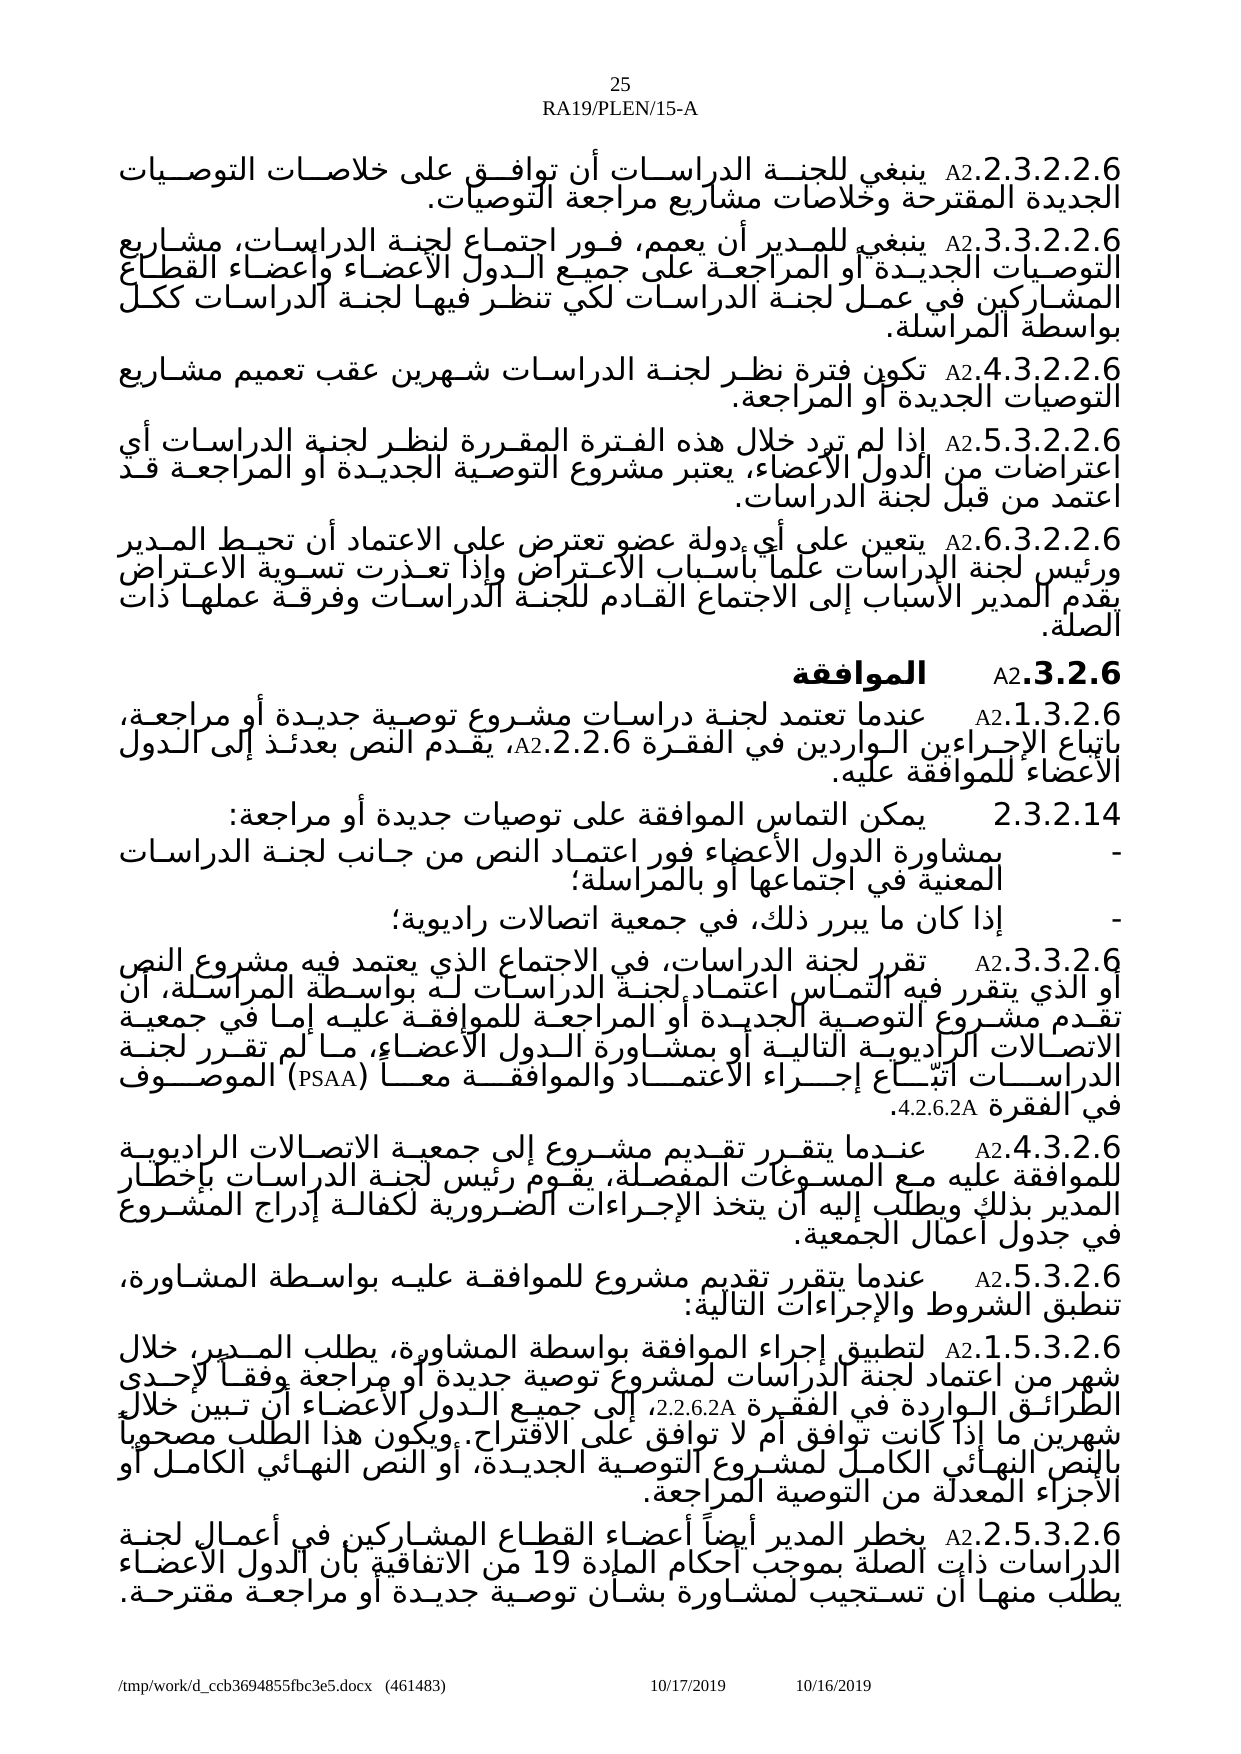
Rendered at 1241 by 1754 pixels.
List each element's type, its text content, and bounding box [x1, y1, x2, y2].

text 3.3.2.6.A2 تقرر لجنة الدراسات، في الاجتماع الذي يعتمد فيه مشروع النص أو الذي يتقرر فيه التماس اعتماد لجنة الدراسات له بواسطة المراسلة، أن تقدم مشروع التوصية الجديدة أو المراجعة للموافقة عليه إما في جمعية الاتصالات الراديوية التالية أو بمشاورة الدول الأعضاء، ما لم تقرر لجنة الدراسات اتبّاع إجراء الاعتماد والموافقة معاً (PSAA) الموصوف في الفقرة 4.2.6.2A. [118, 948, 1122, 1123]
text 1.3.2.6.A2 عندما تعتمد لجنة دراسات مشروع توصية جديدة أو مراجعة، باتباع الإجراءين الواردين في الفقرة 2.2.6.A2، يقدم النص بعدئذ إلى الدول الأعضاء للموافقة عليه. [118, 702, 1122, 790]
text 2.3.2.2.6.A2 ينبغي للجنة الدراسات أن توافق على خلاصات التوصيات الجديدة المقترحة وخلاصات مشاريع مراجعة التوصيات. [118, 157, 1122, 215]
subtitle 3.2.6.A2 الموافقة [877, 661, 1122, 690]
text - إذا كان ما يبرر ذلك، في جمعية اتصالات راديوية؛ [118, 906, 1122, 935]
text 2.3.2.14 يمكن التماس الموافقة على توصيات جديدة أو مراجعة: [118, 802, 731, 831]
text 6.3.2.2.6.A2 يتعين على أي دولة عضو تعترض على الاعتماد أن تحيط المدير ورئيس لجنة الدراسات علماً بأسباب الاعتراض وإذا تعذرت تسوية الاعتراض يقدم المدير الأسباب إلى الاجتماع القادم للجنة الدراسات وفرقة عملها ذات الصلة. [118, 528, 1122, 644]
text 5.3.2.6.A2 عندما يتقرر تقديم مشروع للموافقة عليه بواسطة المشاورة، تنطبق الشروط والإجراءات التالية: [118, 1264, 1122, 1322]
text 3.3.2.2.6.A2 ينبغي للمدير أن يعمم، فور اجتماع لجنة الدراسات، مشاريع التوصيات الجديدة أو المراجعة على جميع الدول الأعضاء وأعضاء القطاع المشاركين في عمل لجنة الدراسات لكي تنظر فيها لجنة الدراسات ككل بواسطة المراسلة. [118, 228, 1122, 344]
text 4.3.2.6.A2 عندما يتقرر تقديم مشروع إلى جمعية الاتصالات الراديوية للموافقة عليه مع المسوغات المفصلة، يقوم رئيس لجنة الدراسات بإخطار المدير بذلك ويطلب إليه أن يتخذ الإجراءات الضرورية لكفالة إدراج المشروع في جدول أعمال الجمعية. [118, 1135, 1122, 1252]
text 1.5.3.2.6.A2 لتطبيق إجراء الموافقة بواسطة المشاورة، يطلب المدير، خلال شهر من اعتماد لجنة الدراسات لمشروع توصية جديدة أو مراجعة وفقاً لإحدى الطرائق الواردة في الفقرة 2.2.6.2A، إلى جميع الدول الأعضاء أن تبين خلال شهرين ما إذا كانت توافق أم لا توافق على الاقتراح. ويكون هذا الطلب مصحوباً بالنص النهائي الكامل لمشروع التوصية الجديدة، أو النص النهائي الكامل أو الأجزاء المعدلة من التوصية المراجعة. [118, 1335, 1122, 1510]
text - بمشاورة الدول الأعضاء فور اعتماد النص من جانب لجنة الدراسات المعنية في اجتماعها أو بالمراسلة؛ [118, 840, 1122, 898]
text 2.3.2.14 يمكن التماس الموافقة على توصيات جديدة أو مراجعة: [702, 802, 894, 831]
text 5.3.2.2.6.A2 إذا لم ترد خلال هذه الفترة المقررة لنظر لجنة الدراسات أي اعتراضات من الدول الأعضاء، يعتبر مشروع التوصية الجديدة أو المراجعة قد اعتمد من قبل لجنة الدراسات. [118, 428, 1122, 515]
text 2.3.2.14 يمكن التماس الموافقة على توصيات جديدة أو مراجعة: [875, 802, 1122, 831]
text 4.3.2.2.6.A2 تكون فترة نظر لجنة الدراسات شهرين عقب تعميم مشاريع التوصيات الجديدة أو المراجعة. [118, 357, 1122, 415]
subtitle 3.2.6.A2 الموافقة [118, 661, 908, 690]
